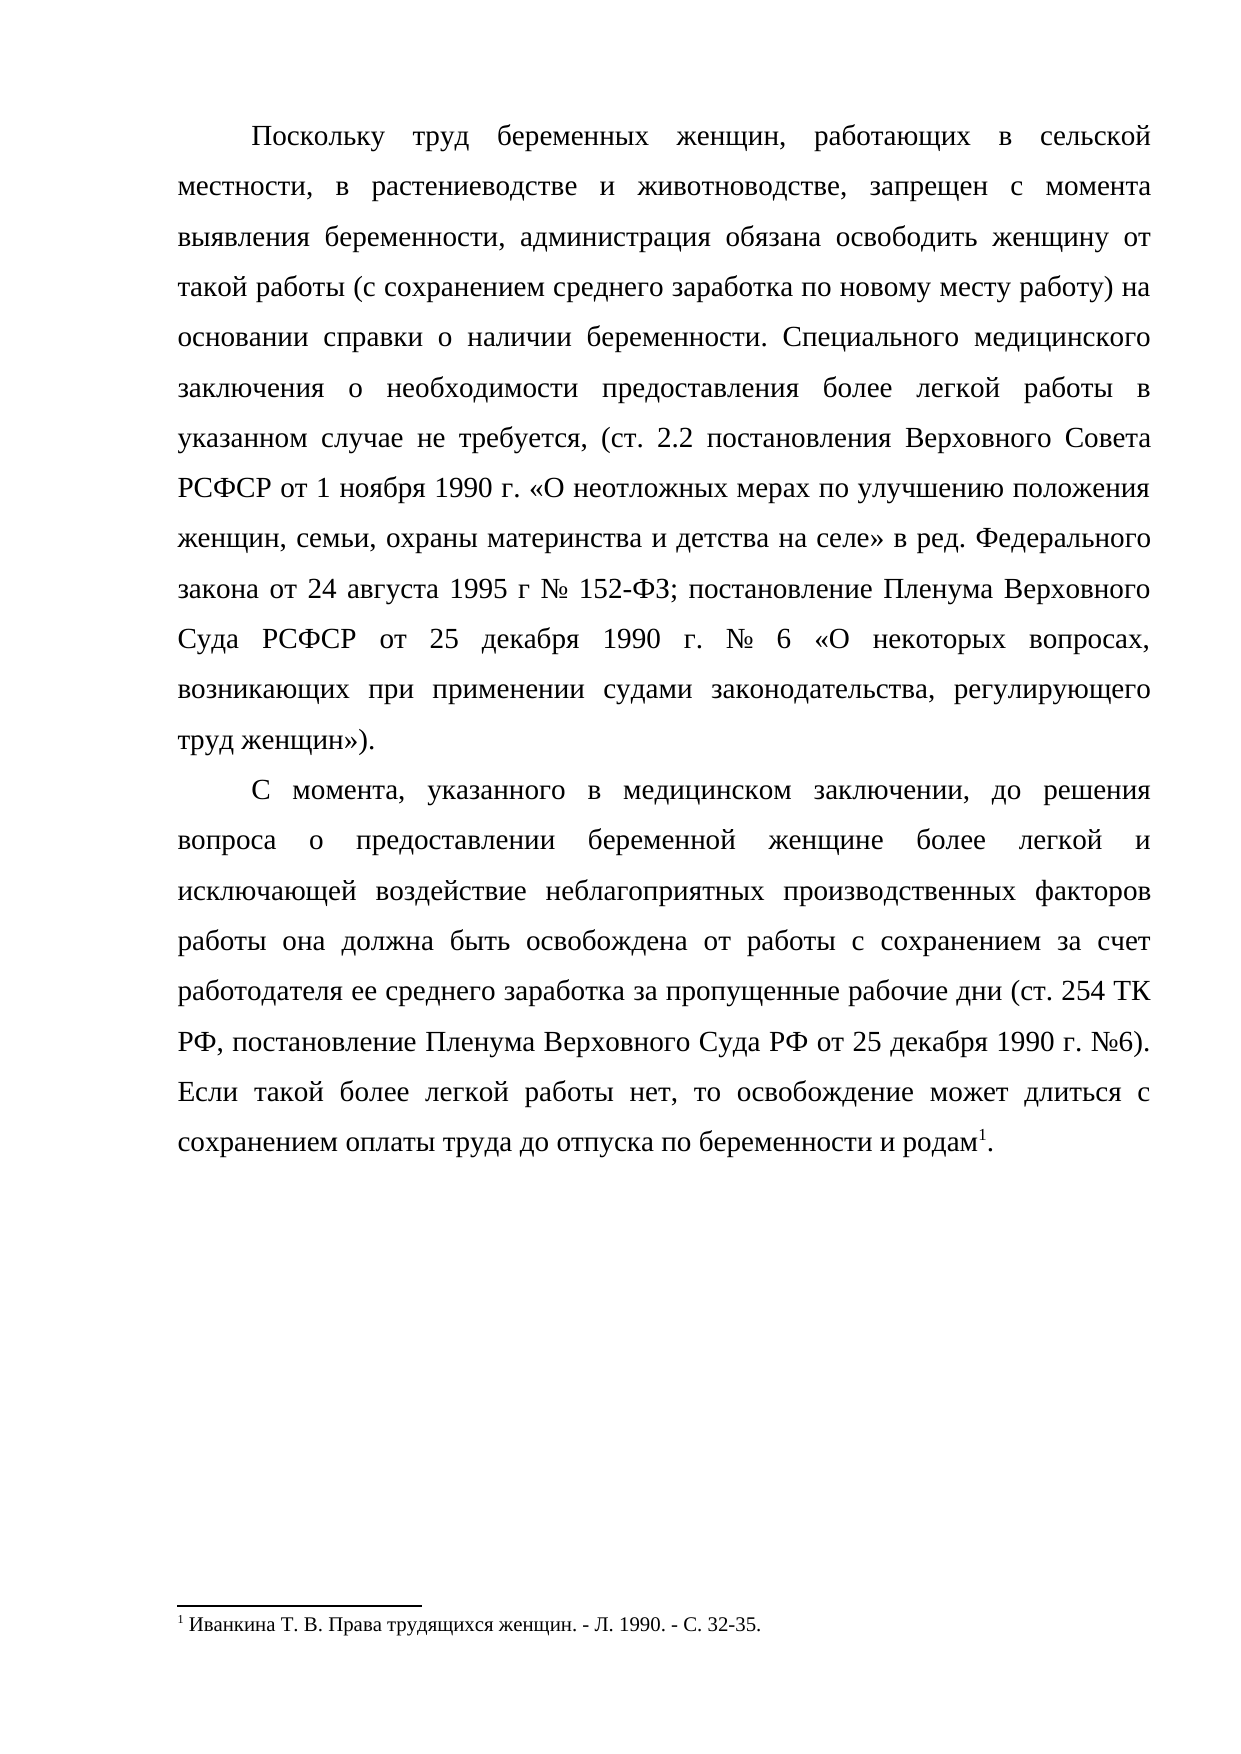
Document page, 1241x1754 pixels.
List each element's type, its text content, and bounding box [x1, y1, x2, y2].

text С момента, указанного в медицинском заключении, до решения вопроса о предоставлении беременной женщине более легкой и исключающей воздействие неблагоприятных производственных факторов работы она должна быть освобождена от работы с сохранением за счет работодателя ее среднего заработка за пропущенные рабочие дни (ст. 254 ТК РФ, постановление Пленума Верховного Суда РФ от 25 декабря 1990 г. №6). Если такой более легкой работы нет, то освобождение может длиться с сохранением оплаты труда до отпуска по беременности и родам. [177, 772, 1152, 1158]
text Поскольку труд беременных женщин, работающих в сельской местности, в растениеводстве и животноводстве, запрещен с момента выявления беременности, администрация обязана освободить женщину от такой работы (с сохранением среднего заработка по новому месту работу) на основании справки о наличии беременности. Специального медицинского заключения о необходимости предоставления более легкой работы в указанном случае не требуется, (ст. 2.2 постановления Верховного Совета РСФСР от 1 ноября 1990 г. «О неотложных мерах по улучшению положения женщин, семьи, охраны материнства и детства на селе» в ред. Федерального закона от 24 августа 1995 г № 152-ФЗ; постановление Пленума Верховного Суда РСФСР от 25 декабря 1990 г. № 6 «О некоторых вопросах, возникающих при применении судами законодательства, регулирующего труд женщин»). [177, 118, 1152, 755]
